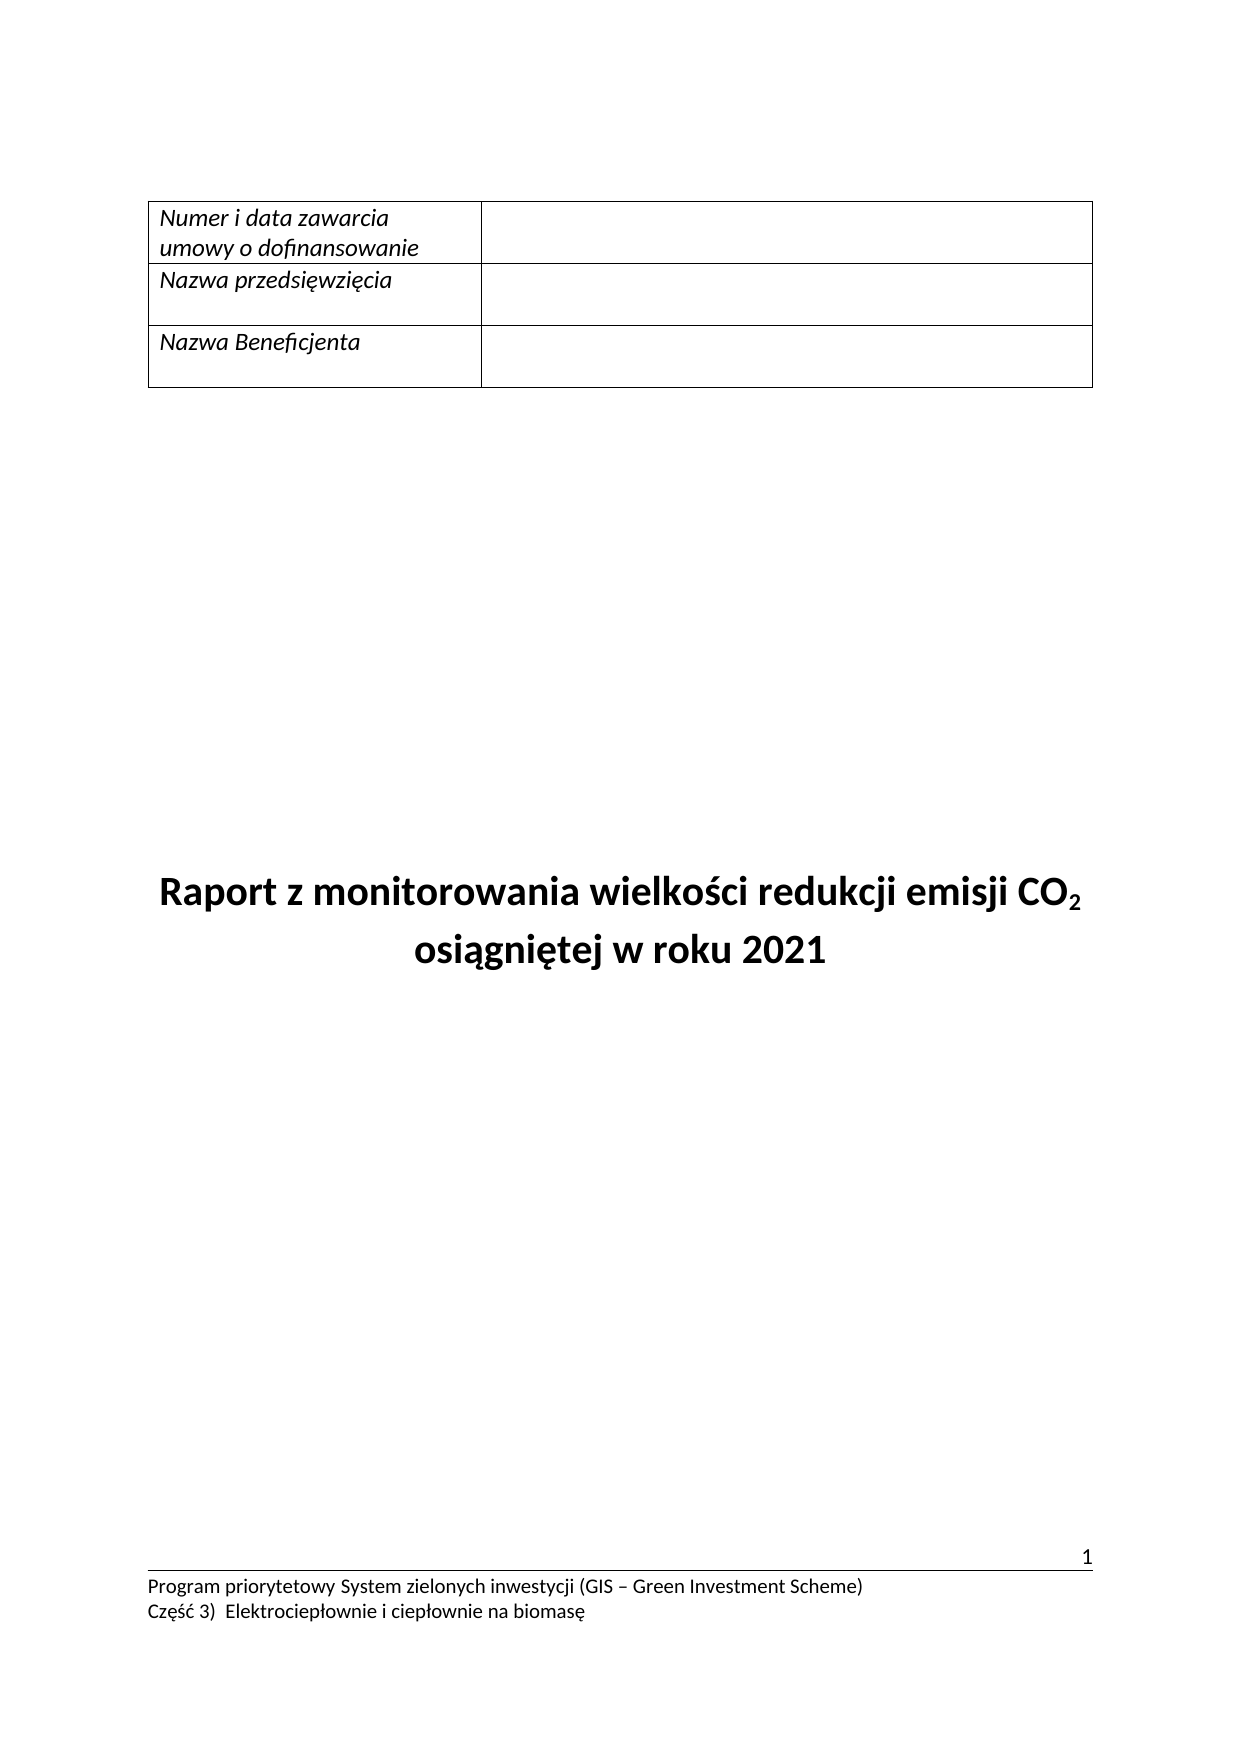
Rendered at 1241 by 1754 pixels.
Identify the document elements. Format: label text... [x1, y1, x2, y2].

table_cell [482, 326, 1092, 387]
table_cell [482, 264, 1092, 325]
table_cell Nazwa Beneficjenta [149, 326, 481, 387]
table_header [482, 202, 1092, 263]
text Raport z monitorowania wielkości redukcji emisji CO2 osiągniętej w roku 2021 [148, 865, 1093, 974]
table_cell Nazwa przedsięwzięcia [149, 264, 481, 325]
table_header Numer i data zawarcia umowy o dofinansowanie [149, 202, 481, 263]
